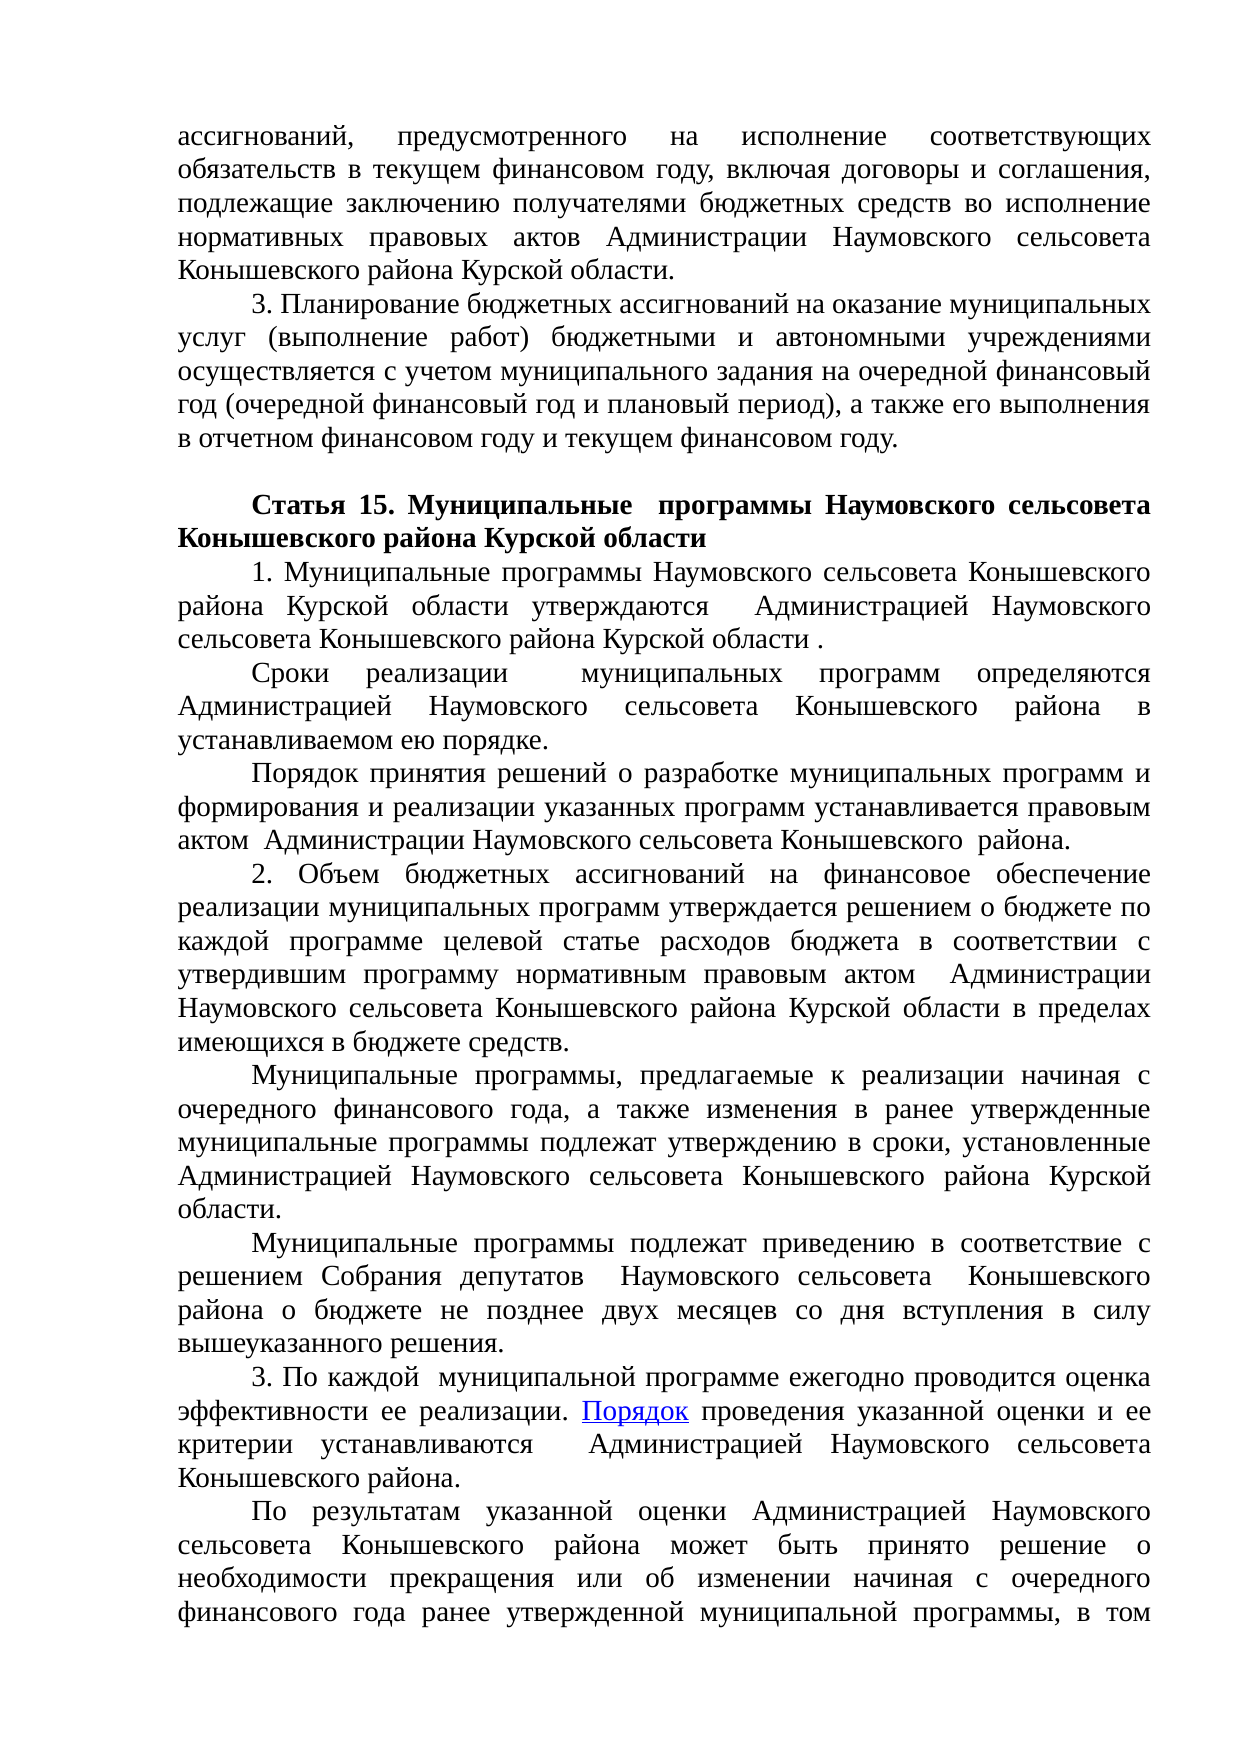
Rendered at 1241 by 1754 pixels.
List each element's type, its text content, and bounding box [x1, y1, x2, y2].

text 3. Планирование бюджетных ассигнований на оказание муниципальных услуг (выполнение работ) бюджетными и автономными учреждениями осуществляется с учетом муниципального задания на очередной финансовый год (очередной финансовый год и плановый период), а также его выполнения в отчетном финансовом году и текущем финансовом году. [177, 286, 1152, 453]
text Статья 15. Муниципальные программы Наумовского сельсовета Конышевского района Курской области [177, 487, 1152, 554]
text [177, 118, 1152, 286]
text Муниципальные программы подлежат приведению в соответствие с решением Собрания депутатов Наумовского сельсовета Конышевского района о бюджете не позднее двух месяцев со дня вступления в силу вышеуказанного решения. [177, 1225, 1152, 1359]
text Сроки реализации муниципальных программ определяются Администрацией Наумовского сельсовета Конышевского района в устанавливаемом ею порядке. [177, 655, 1152, 755]
text 1. Муниципальные программы Наумовского сельсовета Конышевского района Курской области утверждаются Администрацией Наумовского сельсовета Конышевского района Курской области . [177, 554, 1152, 655]
text Муниципальные программы, предлагаемые к реализации начиная с очередного финансового года, а также изменения в ранее утвержденные муниципальные программы подлежат утверждению в сроки, установленные Администрацией Наумовского сельсовета Конышевского района Курской области. [177, 1057, 1152, 1225]
text Порядок принятия решений о разработке муниципальных программ и формирования и реализации указанных программ устанавливается правовым актом Администрации Наумовского сельсовета Конышевского района. [177, 755, 1152, 856]
text 2. Объем бюджетных ассигнований на финансовое обеспечение реализации муниципальных программ утверждается решением о бюджете по каждой программе целевой статье расходов бюджета в соответствии с утвердившим программу нормативным правовым актом Администрации Наумовского сельсовета Конышевского района Курской области в пределах имеющихся в бюджете средств. [177, 856, 1152, 1057]
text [177, 1493, 1152, 1627]
text 3. По каждой муниципальной программе ежегодно проводится оценка эффективности ее реализации. Порядок проведения указанной оценки и ее критерии устанавливаются Администрацией Наумовского сельсовета Конышевского района. [177, 1359, 1152, 1493]
